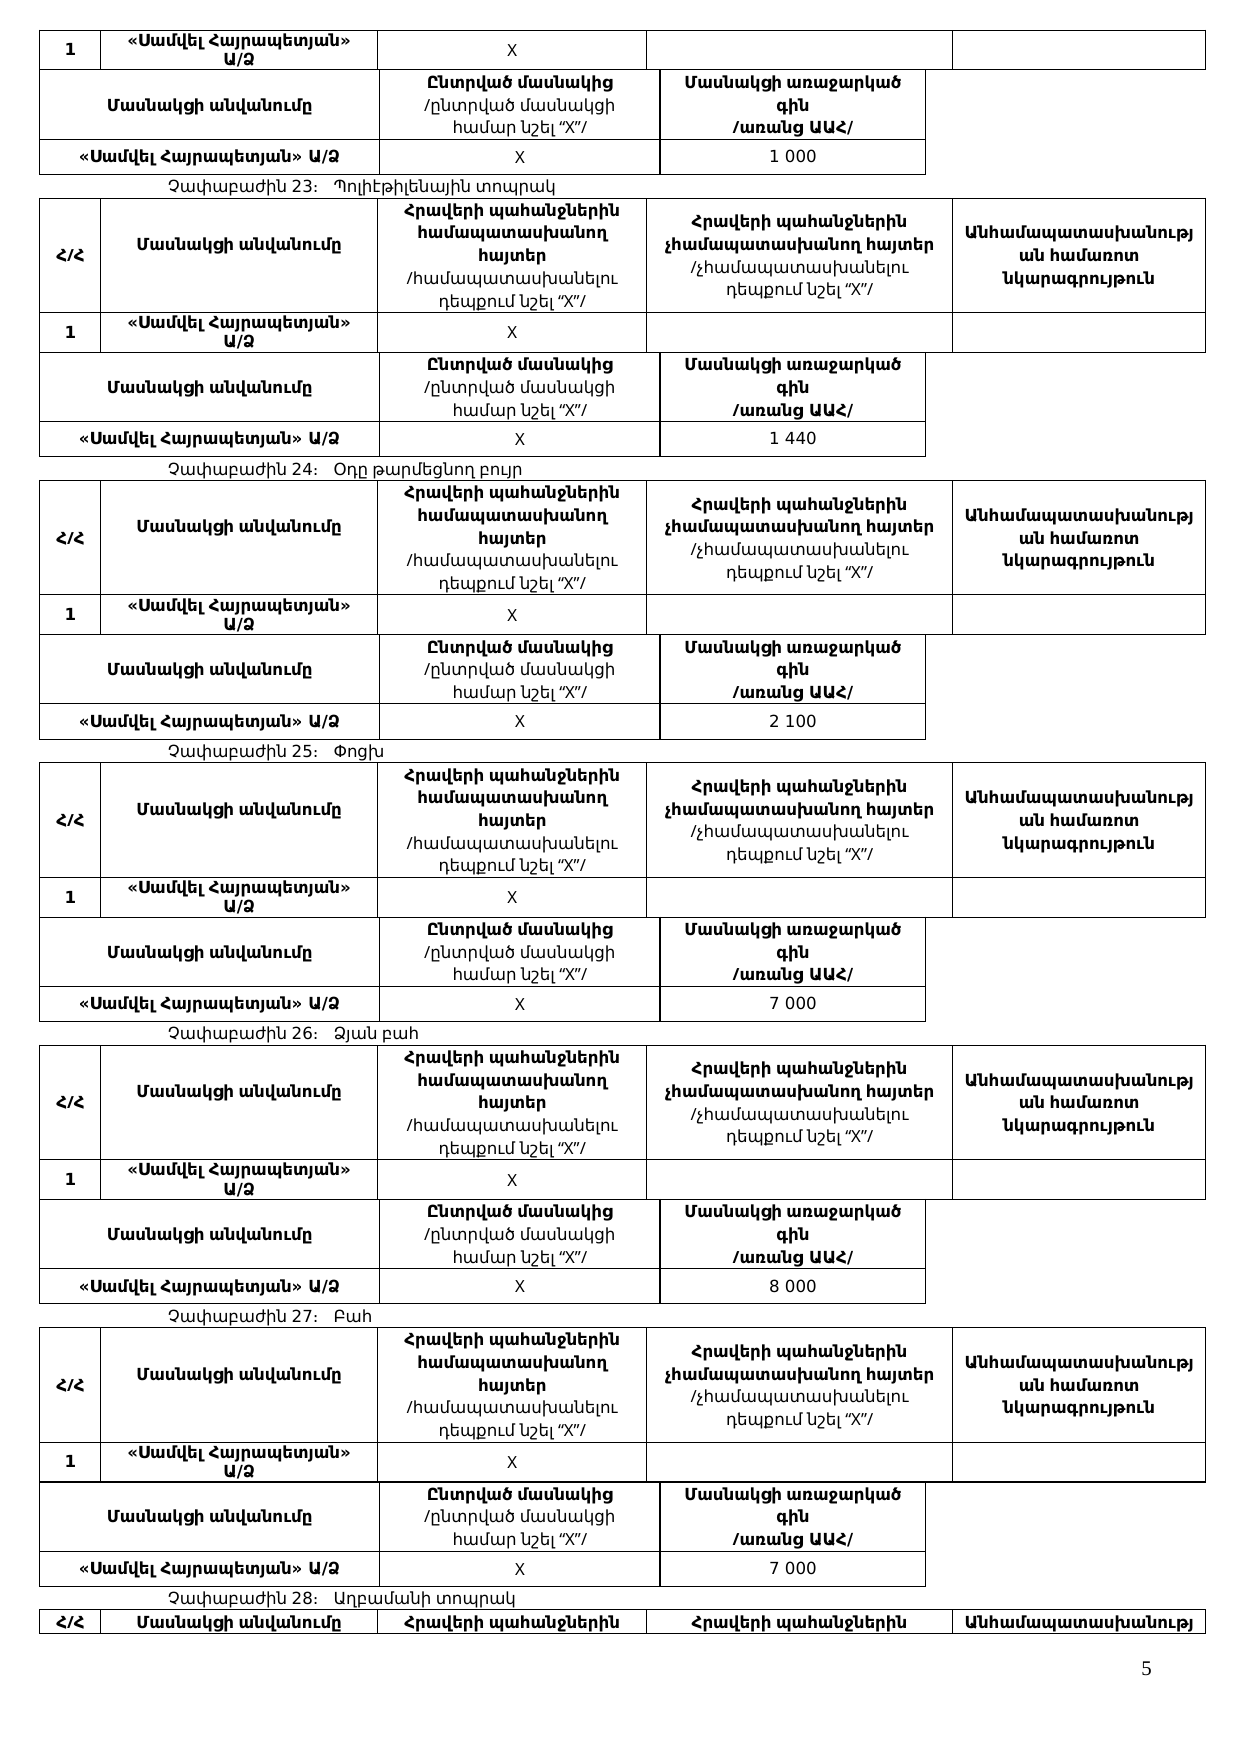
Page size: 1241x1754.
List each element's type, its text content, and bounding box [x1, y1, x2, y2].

table_header Մասնակցի անվանումը [101, 481, 377, 594]
table_header Հրավերի պահանջներին համապատասխանող հայտեր /համապատասխանելու դեպքում նշել “X”/ [378, 1046, 646, 1159]
table_header Հրավերի պահանջներին չհամապատասխանող հայտեր /չհամապատասխանելու դեպքում նշել “X”/ [647, 481, 952, 594]
table_header Մասնակցի անվանումը [101, 763, 377, 877]
table_cell 1 [40, 31, 100, 69]
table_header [647, 199, 952, 312]
text Չափաբաժին 25։ Փոցխ [94, 739, 1152, 762]
table_cell «Սամվել Հայրապետյան» Ա/Ձ [40, 704, 379, 738]
table_header Անհամապատասխանության համառոտ նկարագրույթուն [953, 481, 1205, 594]
text Չափաբաժին 27։ Բահ [94, 1304, 1152, 1327]
table_header Անհամապատասխանության համառոտ նկարագրույթուն [953, 763, 1205, 877]
table_cell «Սամվել Հայրապետյան» Ա/Ձ [101, 878, 377, 917]
table_cell «Սամվել Հայրապետյան» Ա/Ձ [40, 140, 379, 174]
text Չափաբաժին 26։ Ձյան բահ [94, 1022, 1152, 1044]
table_header Հ/Հ [40, 1610, 100, 1633]
table_cell 1 440 [661, 422, 925, 456]
table_cell «Սամվել Հայրապետյան» Ա/Ձ [101, 595, 377, 634]
table_cell «Սամվել Հայրապետյան» Ա/Ձ [40, 987, 379, 1021]
table_cell 7 000 [661, 987, 925, 1021]
table_cell X [378, 31, 646, 69]
table_cell 1 [40, 1160, 100, 1199]
text Չափաբաժին 24։ Օդը թարմեցնող բույր [94, 457, 1152, 480]
table_cell Մասնակցի անվանումը [40, 918, 379, 986]
table_cell X [380, 704, 659, 738]
table_cell Մասնակցի անվանումը [40, 1483, 379, 1551]
table_cell Մասնակցի անվանումը [40, 353, 379, 421]
table_cell X [378, 313, 646, 352]
table_cell X [378, 1160, 646, 1199]
table_cell «Սամվել Հայրապետյան» Ա/Ձ [40, 1552, 379, 1586]
table_cell 1 [40, 1443, 100, 1481]
table_cell 1 [40, 878, 100, 917]
table_cell X [380, 140, 659, 174]
table_header Հրավերի պահանջներին համապատասխանող հայտեր /համապատասխանելու դեպքում նշել “X”/ [378, 1328, 646, 1442]
table_cell 7 000 [661, 1552, 925, 1586]
table_header Մասնակցի անվանումը [101, 1328, 377, 1442]
table_header Մասնակցի անվանումը [101, 199, 377, 312]
table_cell X [380, 1552, 659, 1586]
table_cell 8 000 [661, 1269, 925, 1303]
table_cell [647, 1160, 952, 1199]
table_cell [647, 31, 952, 69]
table_cell X [380, 1269, 659, 1303]
table_cell [953, 1443, 1205, 1481]
table_cell «Սամվել Հայրապետյան» Ա/Ձ [40, 1269, 379, 1303]
table_cell Ընտրված մասնակից /ընտրված մասնակցի համար նշել “X”/ [380, 1200, 659, 1268]
table_cell X [378, 878, 646, 917]
table_cell 2 100 [661, 704, 925, 738]
table_cell 1 000 [661, 140, 925, 174]
table_cell Ընտրված մասնակից /ընտրված մասնակցի համար նշել “X”/ [380, 70, 659, 138]
table_cell Մասնակցի անվանումը [40, 70, 379, 138]
table_header Հ/Հ [40, 763, 100, 877]
table_cell «Սամվել Հայրապետյան» Ա/Ձ [101, 313, 377, 352]
table_header Հ/Հ [40, 481, 100, 594]
table_cell Մասնակցի առաջարկած գին /առանց ԱԱՀ/ [661, 1200, 925, 1268]
table_cell Ընտրված մասնակից /ընտրված մասնակցի համար նշել “X”/ [380, 918, 659, 986]
table_cell Մասնակցի առաջարկած գին /առանց ԱԱՀ/ [661, 1483, 925, 1551]
table_header Հրավերի պահանջներին չհամապատասխանող հայտեր /չհամապատասխանելու դեպքում նշել “X”/ [647, 763, 952, 877]
table_cell Ընտրված մասնակից /ընտրված մասնակցի համար նշել “X”/ [380, 353, 659, 421]
text Չափաբաժին 28։ Աղբամանի տոպրակ [94, 1587, 1152, 1609]
table_cell «Սամվել Հայրապետյան» Ա/Ձ [101, 1443, 377, 1481]
table_header Հրավերի պահանջներին համապատասխանող հայտեր /համապատասխանելու դեպքում նշել “X”/ [378, 763, 646, 877]
table_header Հ/Հ [40, 1328, 100, 1442]
table_cell Մասնակցի անվանումը [40, 635, 379, 703]
table_cell 1 [40, 313, 100, 352]
table_cell Մասնակցի առաջարկած գին /առանց ԱԱՀ/ [661, 70, 925, 138]
table_header Մասնակցի անվանումը [101, 1610, 377, 1633]
table_cell [953, 595, 1205, 634]
table_cell X [378, 1443, 646, 1481]
table_cell Մասնակցի առաջարկած գին /առանց ԱԱՀ/ [661, 353, 925, 421]
table_cell [647, 1443, 952, 1481]
table_header Մասնակցի անվանումը [101, 1046, 377, 1159]
table_header Հրավերի պահանջներին համապատասխանող հայտեր /համապատասխանելու դեպքում նշել “X”/ [378, 481, 646, 594]
table_cell [647, 313, 952, 352]
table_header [953, 199, 1205, 312]
table_cell [953, 878, 1205, 917]
table_cell «Սամվել Հայրապետյան» Ա/Ձ [101, 31, 377, 69]
table_cell [647, 878, 952, 917]
table_cell [953, 31, 1205, 69]
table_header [953, 1610, 1205, 1633]
table_cell Ընտրված մասնակից /ընտրված մասնակցի համար նշել “X”/ [380, 1483, 659, 1551]
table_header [378, 1610, 646, 1633]
table_cell «Սամվել Հայրապետյան» Ա/Ձ [101, 1160, 377, 1199]
table_cell Մասնակցի առաջարկած գին /առանց ԱԱՀ/ [661, 635, 925, 703]
table_cell X [378, 595, 646, 634]
table_cell Մասնակցի առաջարկած գին /առանց ԱԱՀ/ [661, 918, 925, 986]
table_cell [647, 595, 952, 634]
table_cell [953, 1160, 1205, 1199]
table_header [378, 199, 646, 312]
table_cell «Սամվել Հայրապետյան» Ա/Ձ [40, 422, 379, 456]
table_header Անհամապատասխանության համառոտ նկարագրույթուն [953, 1328, 1205, 1442]
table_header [647, 1610, 952, 1633]
table_cell Մասնակցի անվանումը [40, 1200, 379, 1268]
text Չափաբաժին 23։ Պոլիէթիլենային տոպրակ [94, 175, 1152, 197]
table_cell 1 [40, 595, 100, 634]
table_header Հրավերի պահանջներին չհամապատասխանող հայտեր /չհամապատասխանելու դեպքում նշել “X”/ [647, 1328, 952, 1442]
table_cell X [380, 422, 659, 456]
table_cell X [380, 987, 659, 1021]
table_header Անհամապատասխանության համառոտ նկարագրույթուն [953, 1046, 1205, 1159]
table_header Հրավերի պահանջներին չհամապատասխանող հայտեր /չհամապատասխանելու դեպքում նշել “X”/ [647, 1046, 952, 1159]
table_header Հ/Հ [40, 1046, 100, 1159]
table_cell Ընտրված մասնակից /ընտրված մասնակցի համար նշել “X”/ [380, 635, 659, 703]
table_header Հ/Հ [40, 199, 100, 312]
table_cell [953, 313, 1205, 352]
